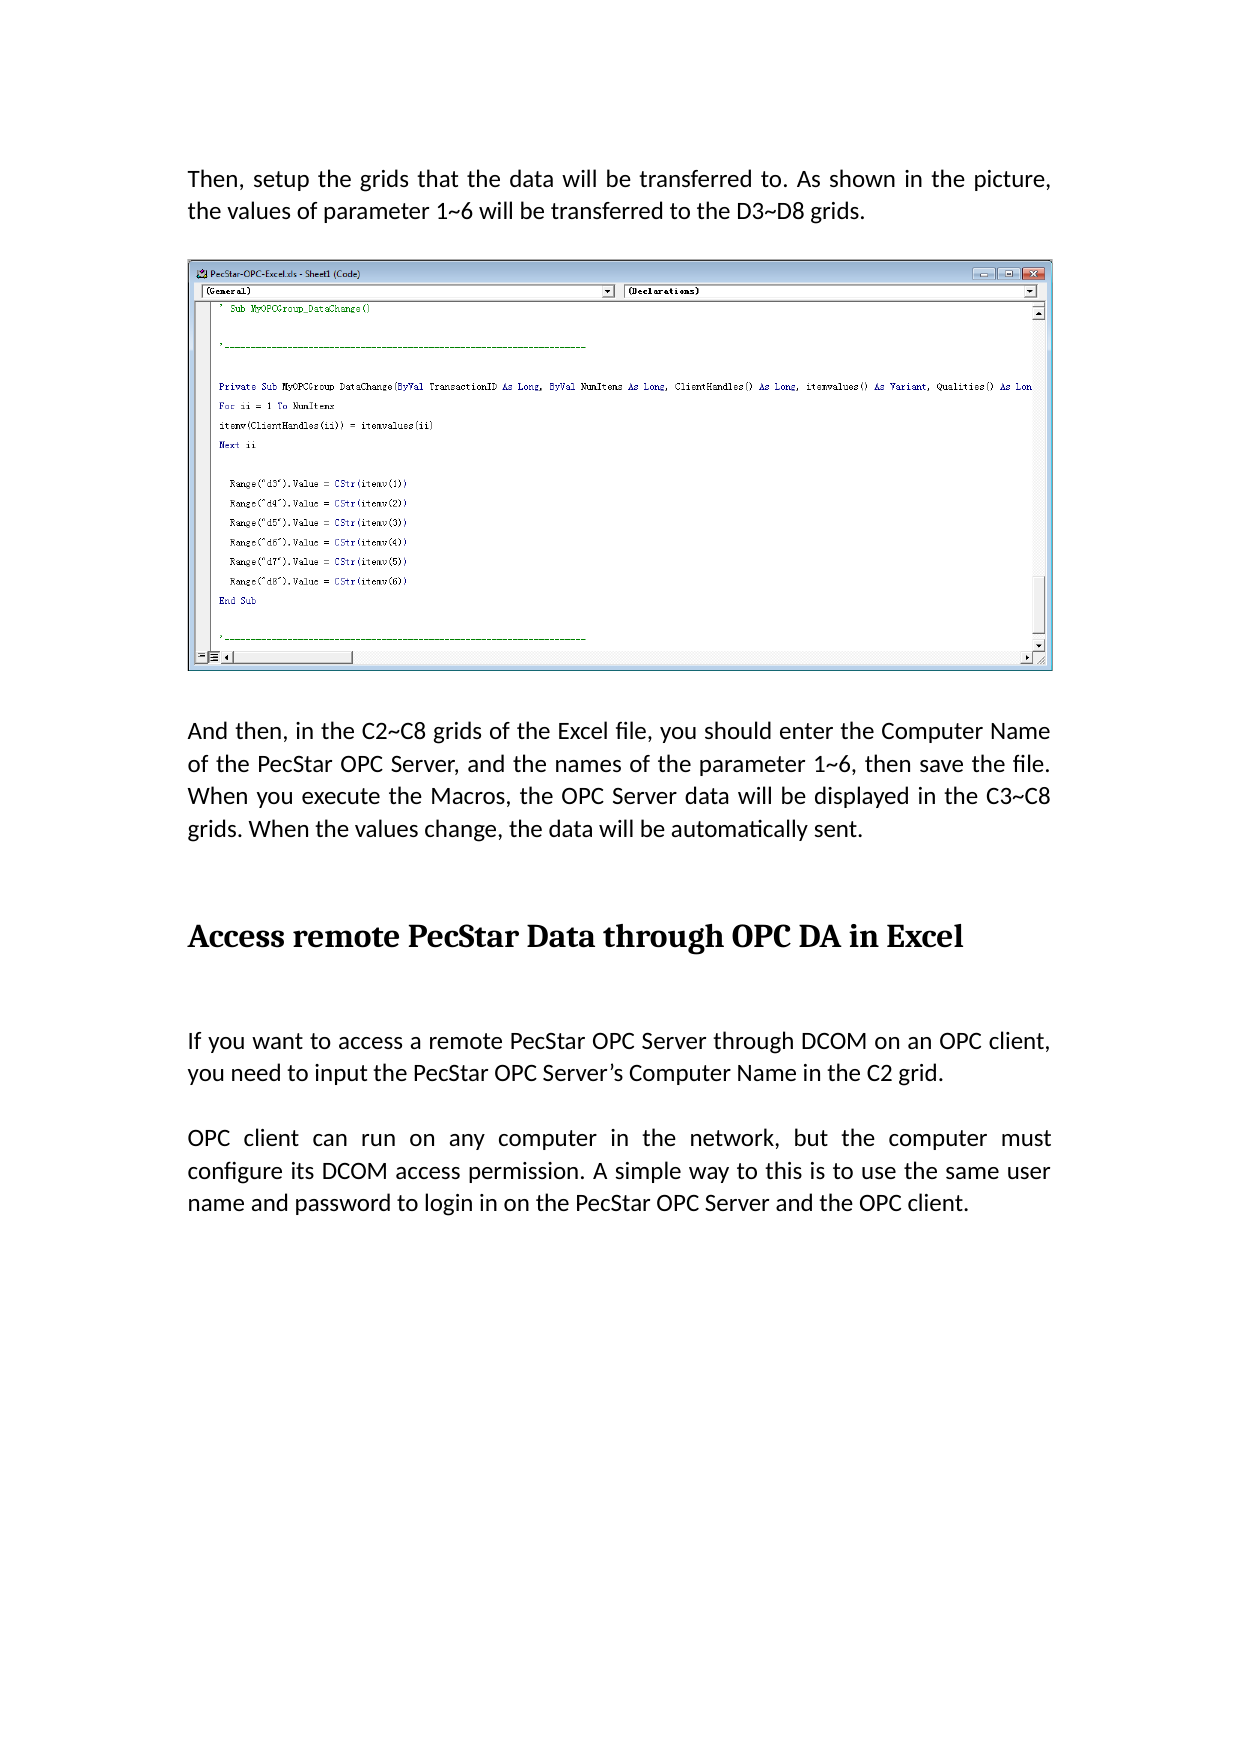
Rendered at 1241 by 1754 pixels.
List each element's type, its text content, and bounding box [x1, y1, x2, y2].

text OPC client can run on any computer in the network, but the computer must configure its DCOM access permission. A simple way to this is to use the same user name and password to login in on the PecStar OPC Server and the OPC client. [187, 1122, 1053, 1219]
subtitle Access remote PecStar Data through OPC DA in Excel [187, 904, 1053, 969]
text If you want to access a remote PecStar OPC Server through DCOM on an OPC client, you need to input the PecStar OPC Server’s Computer Name in the C2 grid. [187, 1024, 1053, 1089]
text Then, setup the grids that the data will be transferred to. As shown in the picture, the values of parameter 1~6 will be transferred to the D3~D8 grids. [187, 162, 1053, 227]
text And then, in the C2~C8 grids of the Excel file, you should enter the Computer Name of the PecStar OPC Server, and the names of the parameter 1~6, then save the file. When you execute the Macros, the OPC Server data will be displayed in the C3~C8 grids. When the values change, the data will be automatically sent. [187, 714, 1053, 844]
picture [187, 259, 1053, 671]
